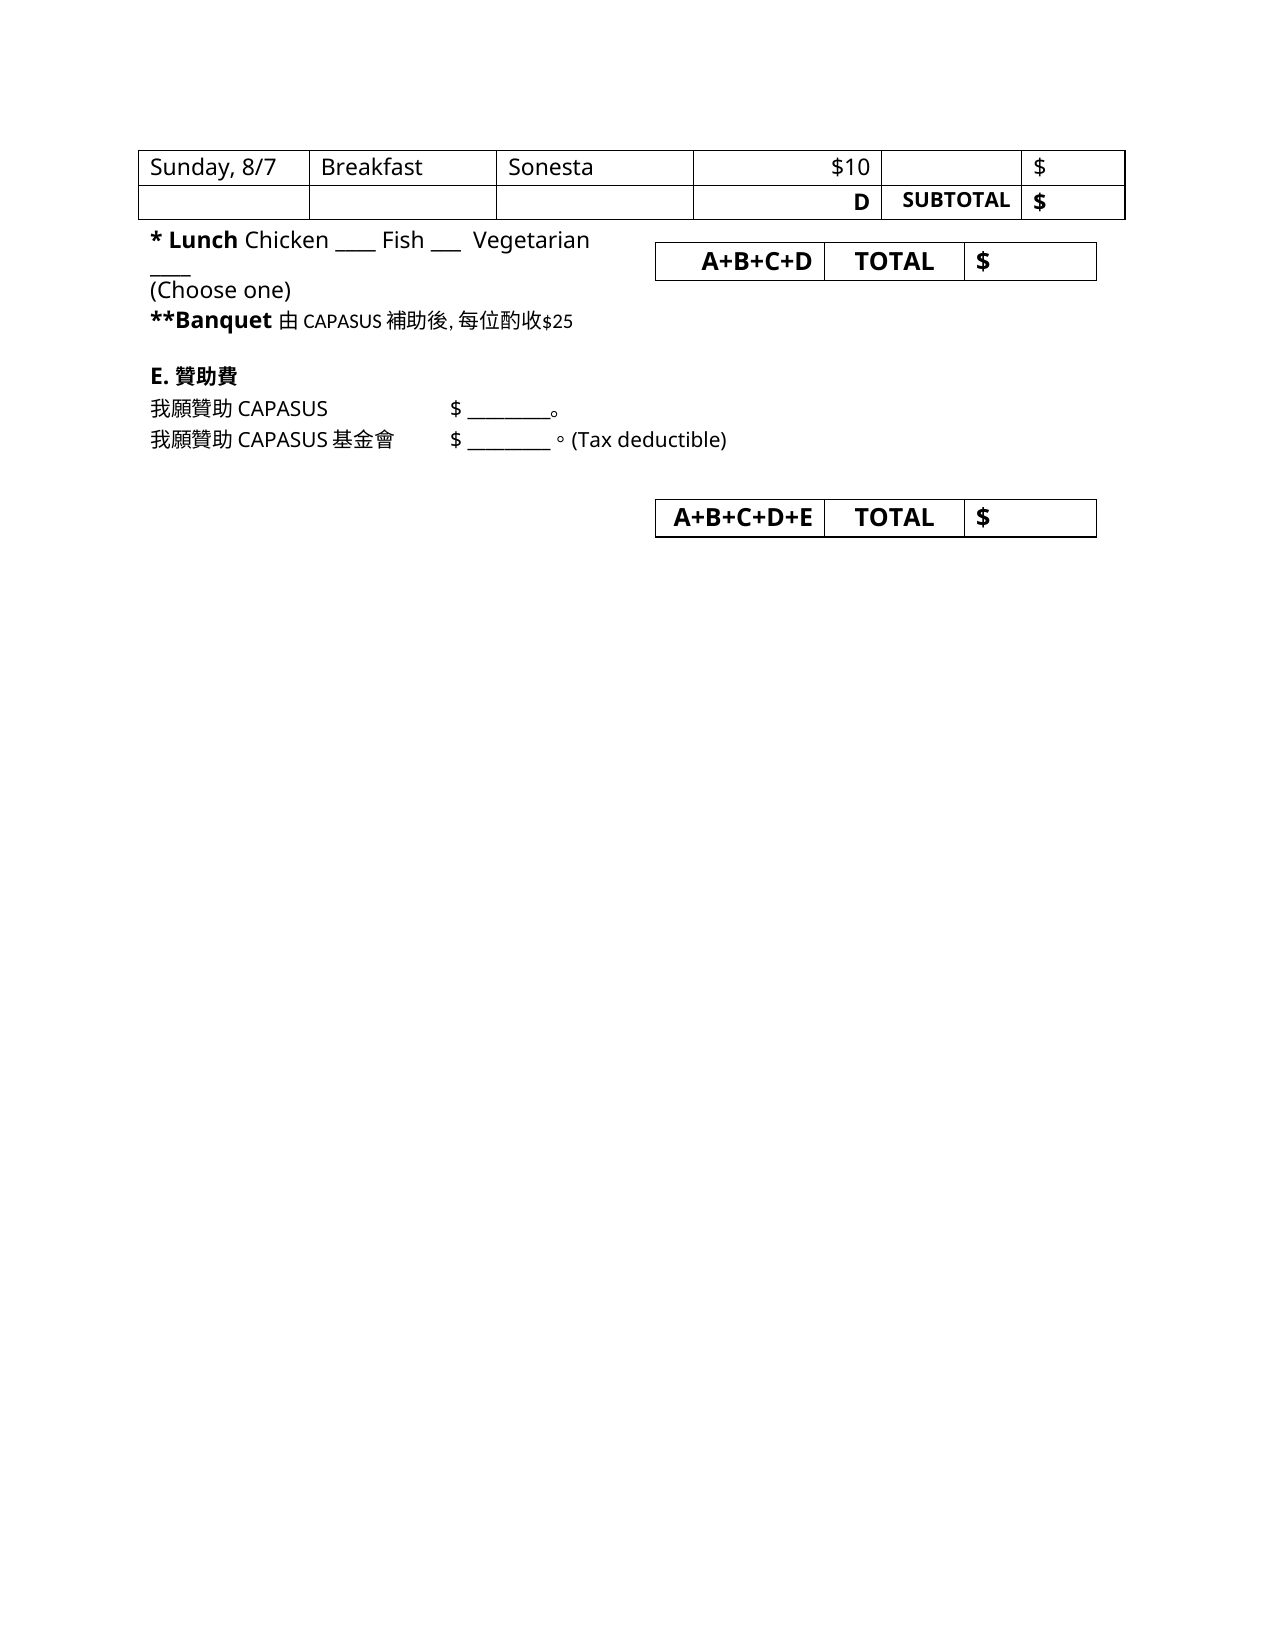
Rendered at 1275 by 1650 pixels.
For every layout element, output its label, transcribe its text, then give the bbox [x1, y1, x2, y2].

table_header A+B+C+D [656, 243, 824, 280]
table_cell $10 [694, 151, 881, 184]
table_cell [882, 151, 1021, 184]
text (Choose one) [150, 278, 1125, 303]
table_cell [139, 186, 309, 219]
text **Banquet 由CAPASUS補助後, 每位酌收$25 [150, 303, 1125, 335]
text E. 贊助費 [150, 360, 1125, 391]
table_cell SUBTOTAL [882, 186, 1021, 219]
table_header TOTAL [825, 500, 964, 536]
text * Lunch Chicken ____ Fish ___ Vegetarian ____ [150, 228, 1125, 278]
table_header A+B+C+D+E [656, 500, 824, 536]
table_cell $ [1022, 186, 1124, 219]
text 我願贊助CAPASUS基金會 $ _________。(Tax deductible) [150, 423, 1162, 454]
table_header $ [965, 500, 1096, 536]
table_cell $ [1022, 151, 1124, 184]
table_cell [497, 186, 693, 219]
table_cell Breakfast [310, 151, 496, 184]
table_header $ [965, 243, 1096, 280]
table_cell [310, 186, 496, 219]
table_cell Sunday, 8/7 [139, 151, 309, 184]
table_cell D [694, 186, 881, 219]
table_cell Sonesta [497, 151, 693, 184]
text 我願贊助CAPASUS $ _________。 [150, 391, 1162, 423]
table_header TOTAL [825, 243, 964, 280]
